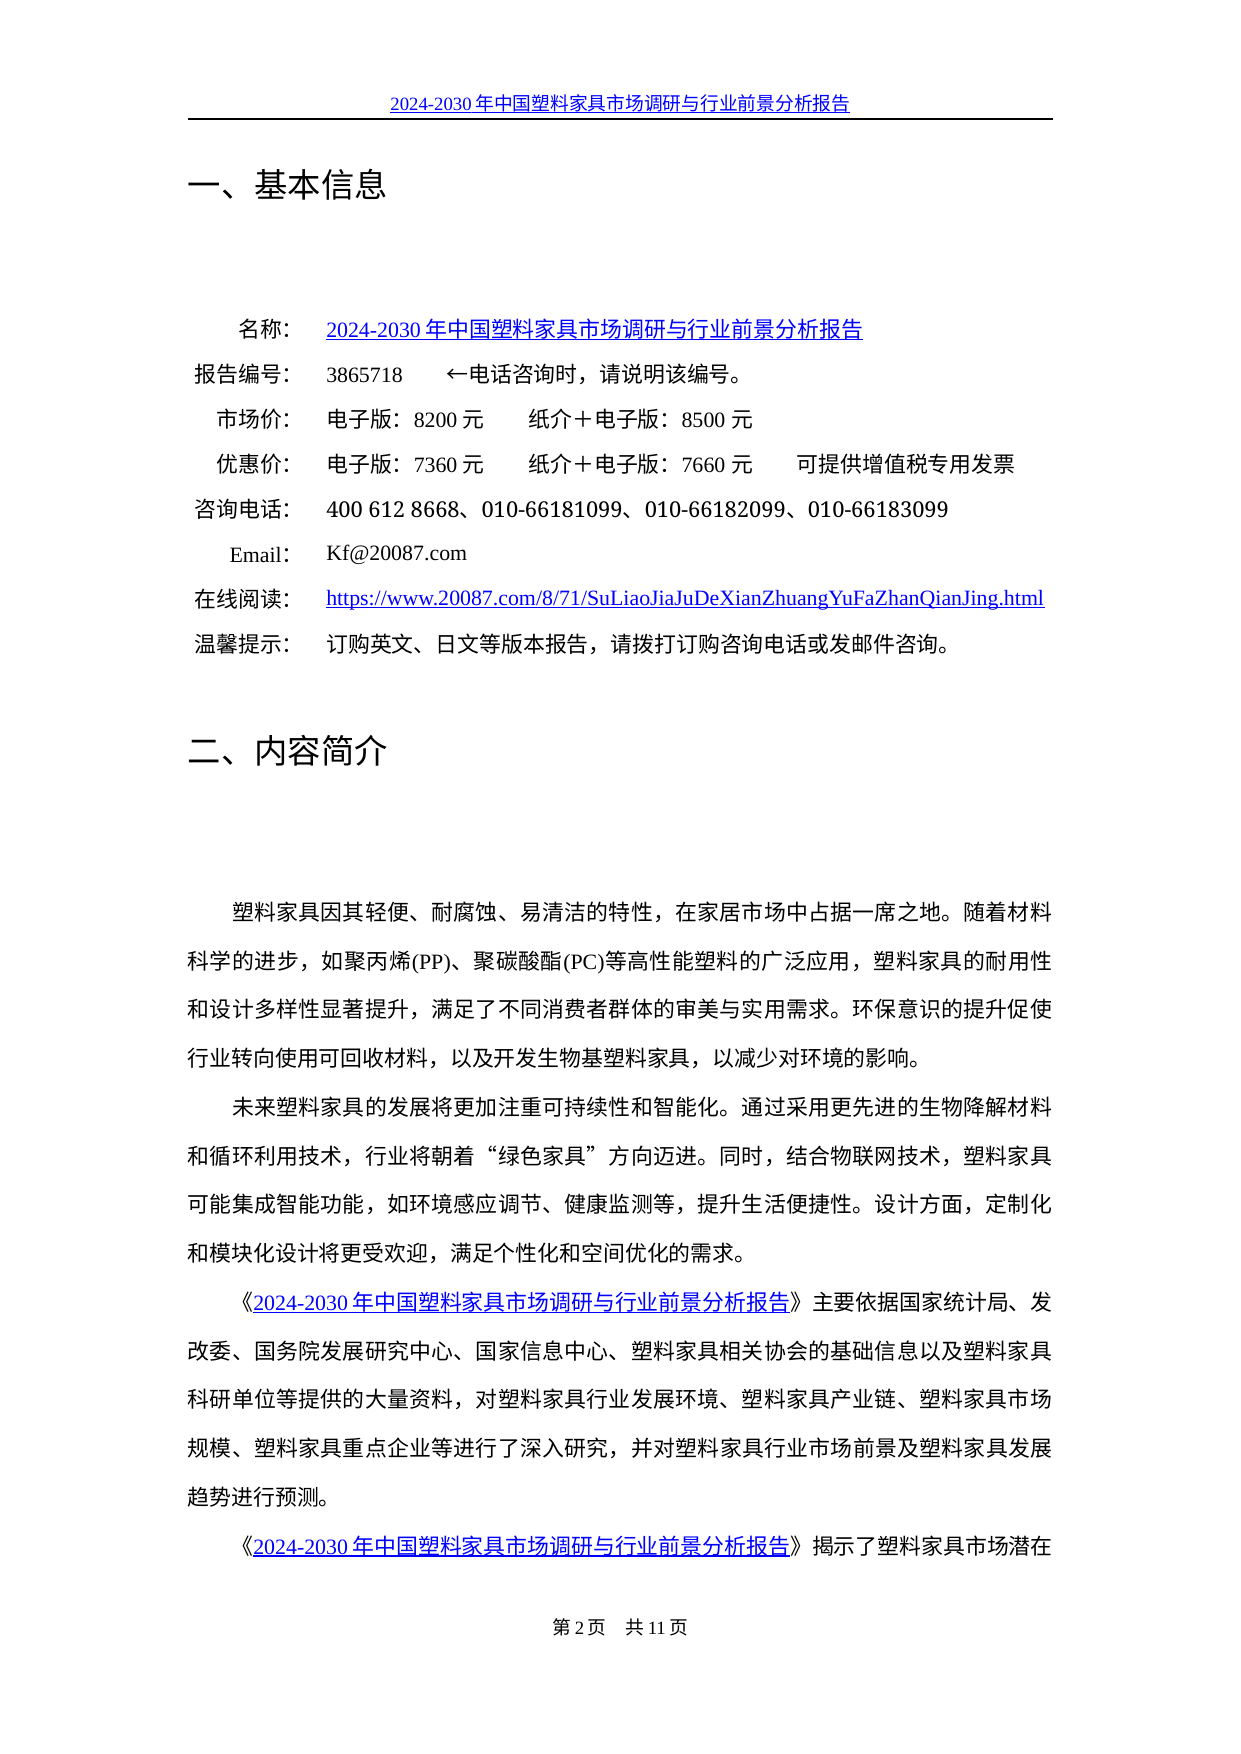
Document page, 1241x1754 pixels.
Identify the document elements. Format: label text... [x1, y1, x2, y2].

table_cell 3865718 ←电话咨询时，请说明该编号。 [315, 357, 1073, 402]
table_cell 市场价： [167, 402, 315, 447]
table_cell [315, 582, 1073, 627]
table_header 2024-2030年中国塑料家具市场调研与行业前景分析报告 [315, 312, 1073, 357]
table_cell 电子版：8200 元 纸介＋电子版：8500 元 [315, 402, 1073, 447]
title 一、基本信息 [187, 150, 1053, 215]
title 二、内容简介 [187, 717, 1053, 782]
table_cell 咨询电话： [167, 492, 315, 537]
table_cell Email： [167, 537, 315, 582]
table_cell 电子版：7360 元 纸介＋电子版：7660 元 可提供增值税专用发票 [315, 447, 1073, 492]
table_header 名称： [167, 312, 315, 357]
table_cell Kf@20087.com [315, 537, 1073, 582]
table_cell 报告编号： [167, 357, 315, 402]
table_cell 400 612 8668、010-66181099、010-66182099、010-66183099 [315, 492, 1073, 537]
table_cell 优惠价： [167, 447, 315, 492]
table_cell 温馨提示： [167, 627, 315, 672]
table_cell 订购英文、日文等版本报告，请拨打订购咨询电话或发邮件咨询。 [315, 627, 1073, 672]
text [187, 894, 1053, 1561]
table_cell 在线阅读： [167, 582, 315, 627]
